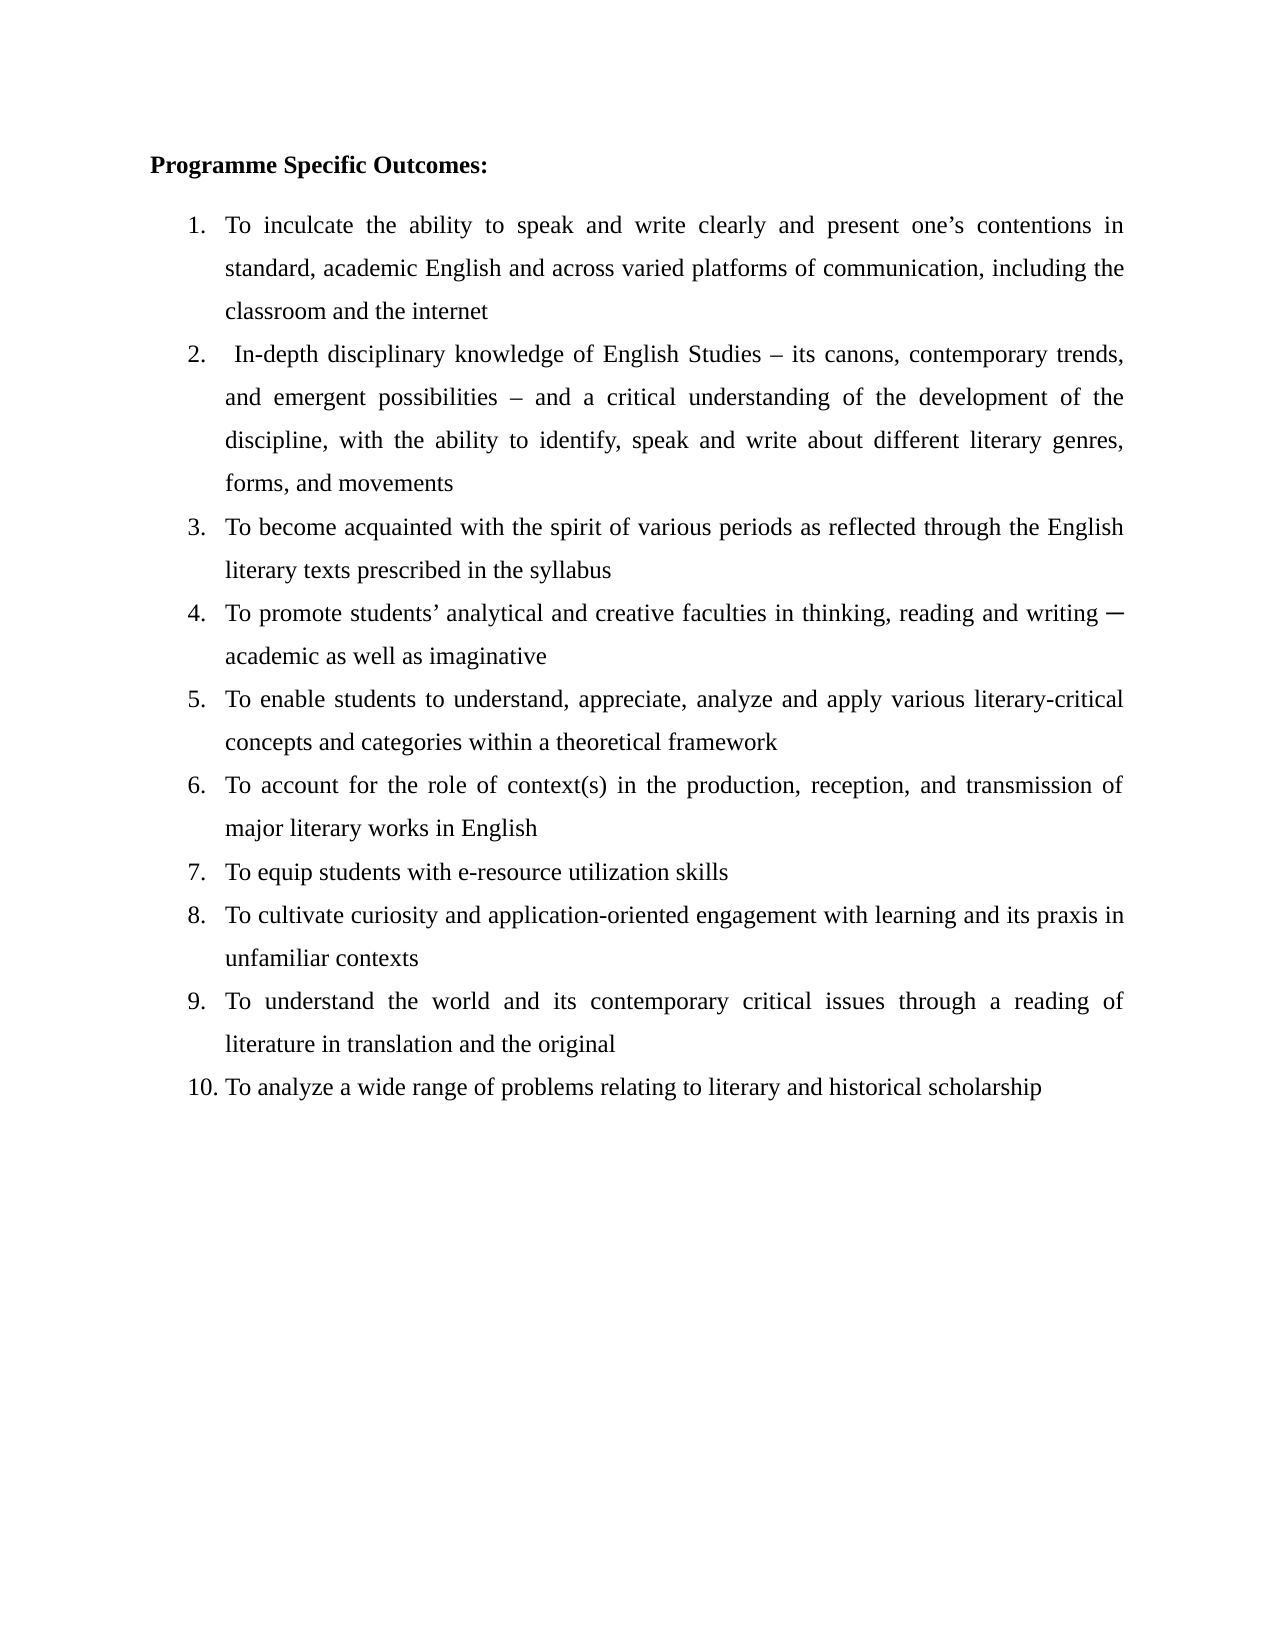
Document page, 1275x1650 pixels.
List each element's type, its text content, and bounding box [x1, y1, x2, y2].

list To become acquainted with the spirit of various periods as reflected through the English literary texts prescribed in the syllabus [187, 512, 1125, 583]
list To analyze a wide range of problems relating to literary and historical scholarship [187, 1072, 1125, 1101]
list To account for the role of context(s) in the production, reception, and transmission of major literary works in English [187, 770, 1125, 842]
list To promote students’ analytical and creative faculties in thinking, reading and writing ─ academic as well as imaginative [187, 598, 1125, 670]
list To cultivate curiosity and application-oriented engagement with learning and its praxis in unfamiliar contexts [187, 900, 1125, 972]
list To equip students with e-resource utilization skills [187, 857, 1125, 885]
list In-depth disciplinary knowledge of English Studies – its canons, contemporary trends, and emergent possibilities – and a critical understanding of the development of the discipline, with the ability to identify, speak and write about different literary genres, forms, and movements [187, 339, 1125, 497]
list To enable students to understand, appreciate, analyze and apply various literary-critical concepts and categories within a theoretical framework [187, 684, 1125, 756]
list To inculcate the ability to speak and write clearly and present one’s contentions in standard, academic English and across varied platforms of communication, including the classroom and the internet [187, 210, 1125, 325]
list To understand the world and its contemporary critical issues through a reading of literature in translation and the original [187, 986, 1125, 1058]
text Programme Specific Outcomes: [150, 150, 1125, 179]
